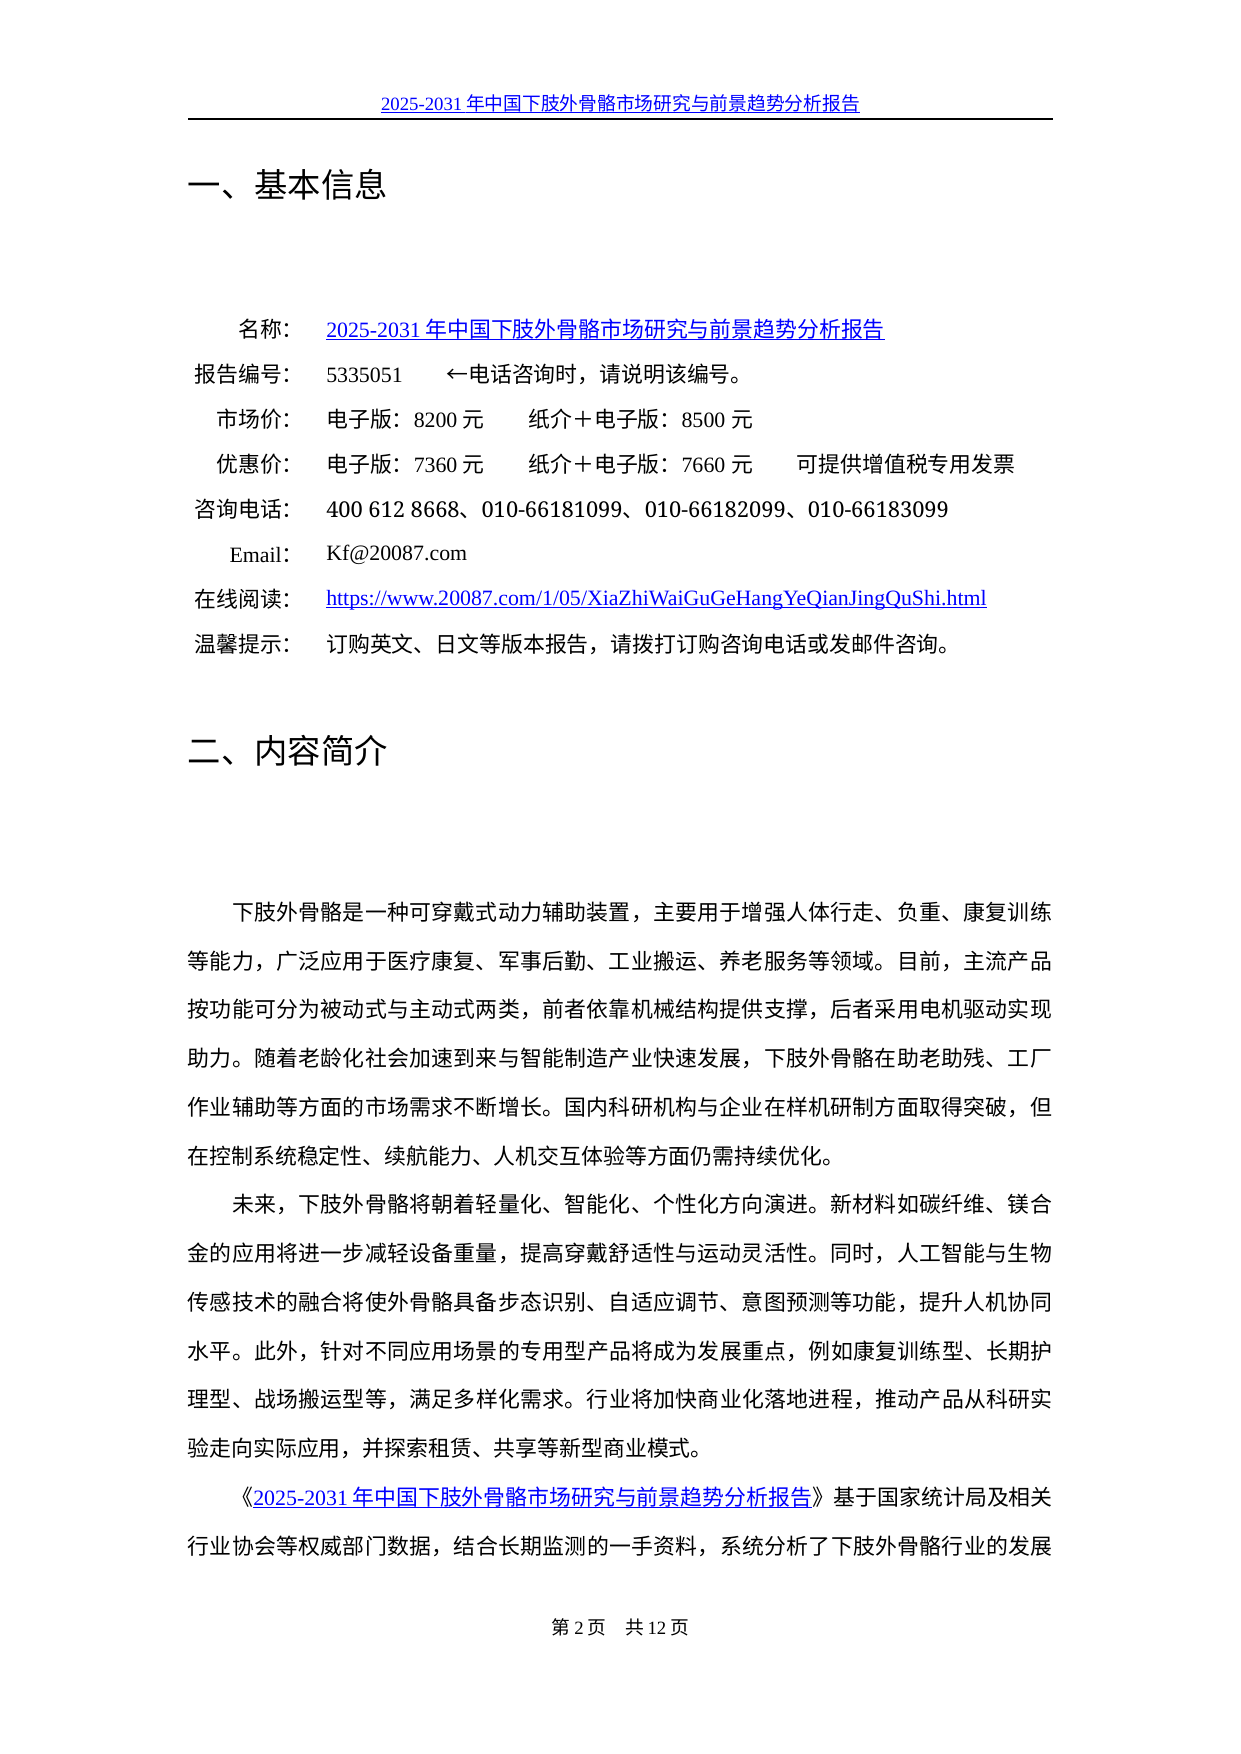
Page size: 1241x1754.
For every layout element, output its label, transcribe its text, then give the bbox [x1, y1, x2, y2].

table_cell 温馨提示： [167, 627, 315, 672]
title 一、基本信息 [187, 150, 1053, 215]
title 二、内容简介 [187, 717, 1053, 782]
table_cell 报告编号： [167, 357, 315, 402]
table_cell 订购英文、日文等版本报告，请拨打订购咨询电话或发邮件咨询。 [315, 627, 1073, 672]
table_cell Kf@20087.com [315, 537, 1073, 582]
table_cell 咨询电话： [167, 492, 315, 537]
table_cell 5335051 ←电话咨询时，请说明该编号。 [315, 357, 1073, 402]
table_header 名称： [167, 312, 315, 357]
table_cell 电子版：8200 元 纸介＋电子版：8500 元 [315, 402, 1073, 447]
table_cell [315, 582, 1073, 627]
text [187, 894, 1053, 1561]
table_cell Email： [167, 537, 315, 582]
table_cell 400 612 8668、010-66181099、010-66182099、010-66183099 [315, 492, 1073, 537]
table_header 2025-2031年中国下肢外骨骼市场研究与前景趋势分析报告 [315, 312, 1073, 357]
table_cell 市场价： [167, 402, 315, 447]
table_cell 电子版：7360 元 纸介＋电子版：7660 元 可提供增值税专用发票 [315, 447, 1073, 492]
table_cell 在线阅读： [167, 582, 315, 627]
table_cell 优惠价： [167, 447, 315, 492]
